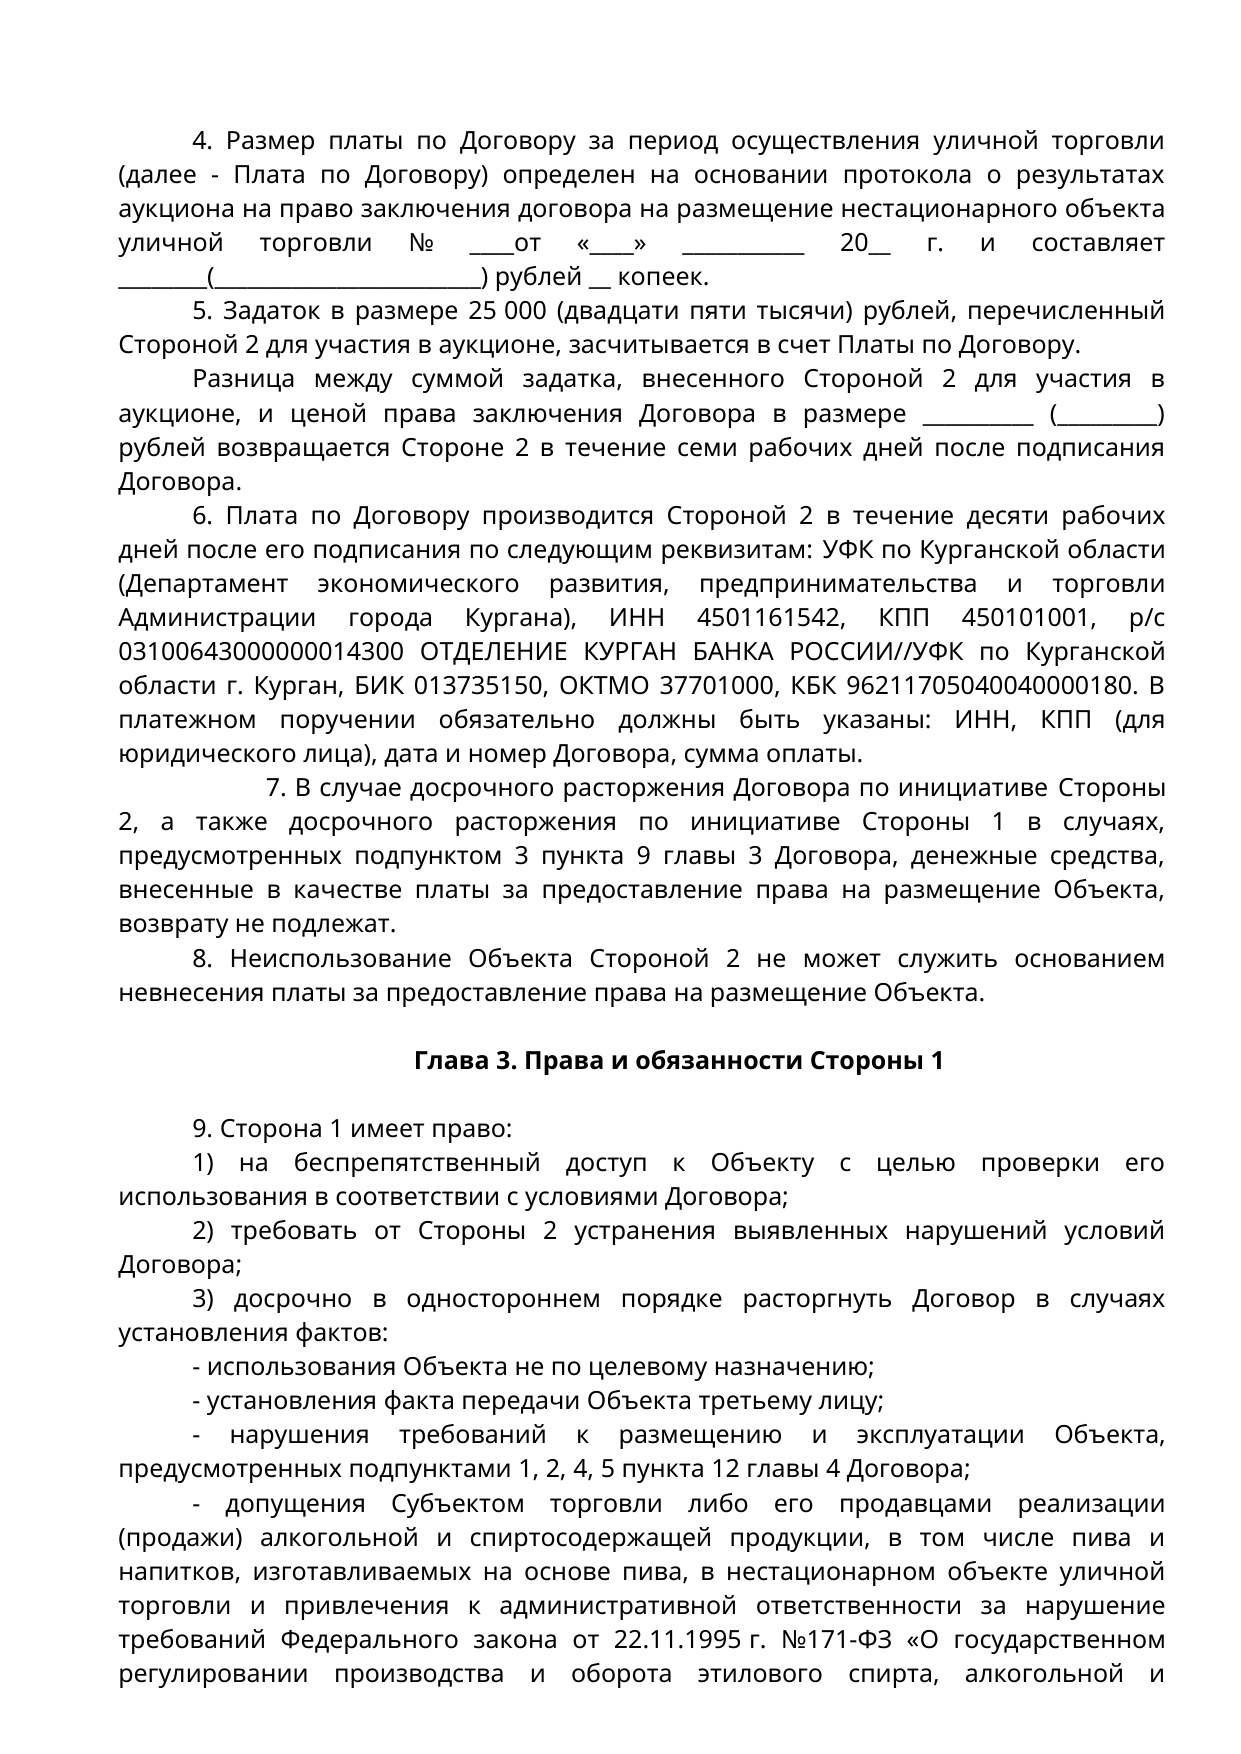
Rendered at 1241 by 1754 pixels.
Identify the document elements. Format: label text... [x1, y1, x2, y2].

text 6. Плата по Договору производится Стороной 2 в течение десяти рабочих дней после его подписания по следующим реквизитам: УФК по Курганской области (Департамент экономического развития, предпринимательства и торговли Администрации города Кургана), ИНН 4501161542, КПП 450101001, р/с 03100643000000014300 ОТДЕЛЕНИЕ КУРГАН БАНКА РОССИИ//УФК по Курганской области г. Курган, БИК 013735150, ОКТМО 37701000, КБК 96211705040040000180. В платежном поручении обязательно должны быть указаны: ИНН, КПП (для юридического лица), дата и номер Договора, сумма оплаты. [118, 497, 1166, 770]
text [118, 1485, 1166, 1689]
text 8. Неиспользование Объекта Стороной 2 не может служить основанием невнесения платы за предоставление права на размещение Объекта. [118, 940, 1166, 1008]
text Разница между суммой задатка, внесенного Стороной 2 для участия в аукционе, и ценой права заключения Договора в размере __________ (_________) рублей возвращается Стороне 2 в течение семи рабочих дней после подписания Договора. [118, 361, 1166, 497]
text 7. В случае досрочного расторжения Договора по инициативе Стороны 2, а также досрочного расторжения по инициативе Стороны 1 в случаях, предусмотренных подпунктом 3 пункта 9 главы 3 Договора, денежные средства, внесенные в качестве платы за предоставление права на размещение Объекта, возврату не подлежат. [118, 770, 1166, 940]
text Глава 3. Права и обязанности Стороны 1 [118, 1042, 1166, 1076]
text 5. Задаток в размере 25 000 (двадцати пяти тысячи) рублей, перечисленный Стороной 2 для участия в аукционе, засчитывается в счет Платы по Договору. [118, 293, 1166, 361]
text - установления факта передачи Объекта третьему лицу; [118, 1383, 1166, 1417]
text 4. Размер платы по Договору за период осуществления уличной торговли (далее - Плата по Договору) определен на основании протокола о результатах аукциона на право заключения договора на размещение нестационарного объекта уличной торговли № ____от «____» ___________ 20__ г. и составляет ________(________________________) рублей __ копеек. [118, 123, 1166, 293]
text 1) на беспрепятственный доступ к Объекту с целью проверки его использования в соответствии с условиями Договора; [118, 1144, 1166, 1213]
text - использования Объекта не по целевому назначению; [118, 1349, 1166, 1383]
text - нарушения требований к размещению и эксплуатации Объекта, предусмотренных подпунктами 1, 2, 4, 5 пункта 12 главы 4 Договора; [118, 1417, 1166, 1485]
text 3) досрочно в одностороннем порядке расторгнуть Договор в случаях установления фактов: [118, 1281, 1166, 1349]
text 2) требовать от Стороны 2 устранения выявленных нарушений условий Договора; [118, 1213, 1166, 1281]
text 9. Сторона 1 имеет право: [118, 1111, 1166, 1144]
